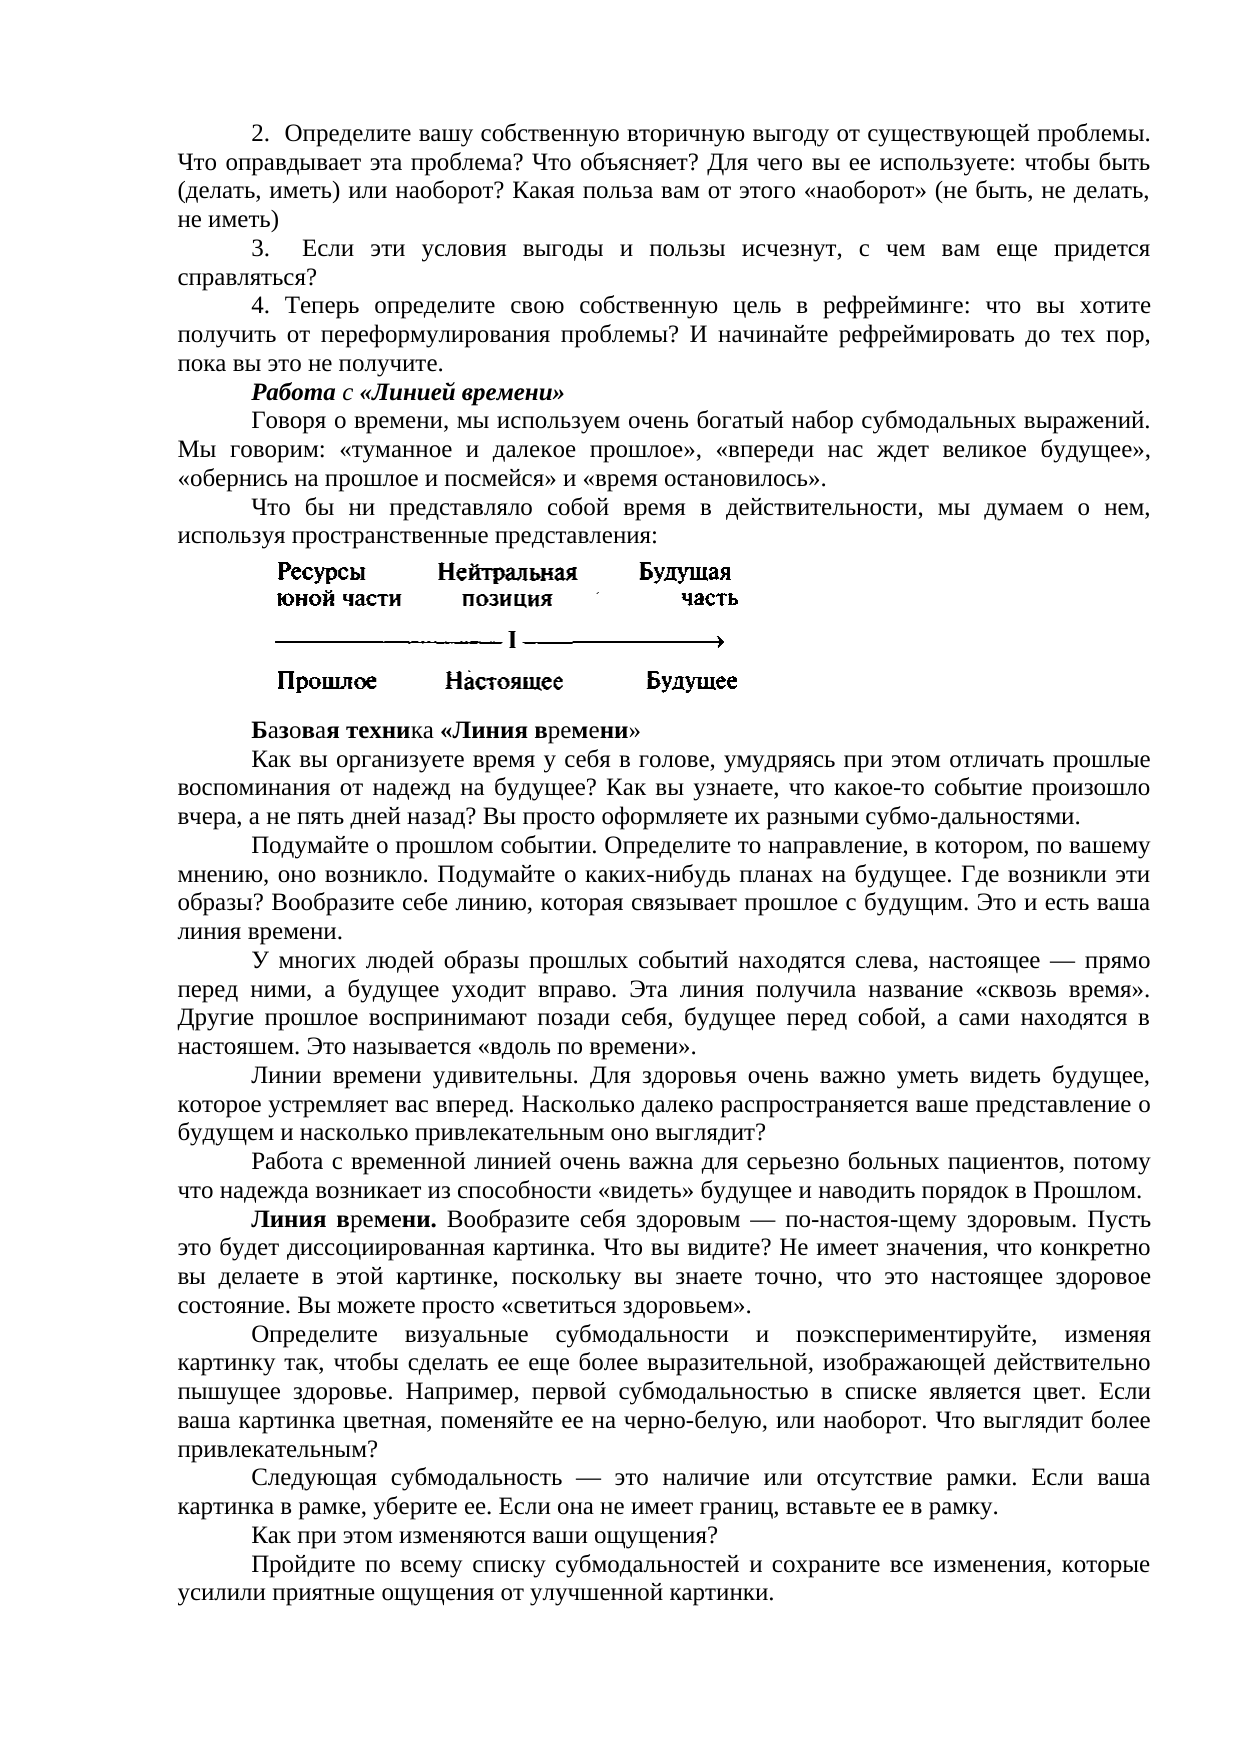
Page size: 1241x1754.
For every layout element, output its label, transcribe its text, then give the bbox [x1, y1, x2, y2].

text 3. Если эти условия выгоды и пользы исчезнут, с чем вам еще придется справляться? [177, 233, 1152, 291]
text Пройдите по всему списку субмодальностей и сохраните все изменения, которые усилили приятные ощущения от улучшенной картинки. [177, 1549, 1152, 1606]
text 4. Теперь определите свою собственную цель в рефрейминге: что вы хотите получить от переформулирования проблемы? И начинайте рефреймировать до тех пор, пока вы это не получите. [177, 291, 1152, 377]
text У многих людей образы прошлых событий находятся слева, настоящее — прямо перед ними, а будущее уходит вправо. Эта линия получила название «сквозь время». Другие прошлое воспринимают позади себя, будущее перед собой, а сами находятся в настояшем. Это называется «вдоль по времени». [177, 945, 1152, 1060]
picture [251, 549, 752, 715]
text Говоря о времени, мы используем очень богатый набор субмодальных выражений. Мы говорим: «туманное и далекое прошлое», «впереди нас ждет великое будущее», «обернись на прошлое и посмейся» и «время остановилось». [177, 406, 1152, 492]
text Линии времени удивительны. Для здоровья очень важно уметь видеть будущее, которое устремляет вас вперед. Насколько далеко распространяется ваше представление о будущем и насколько привлекательным оно выглядит? [177, 1060, 1152, 1146]
text Подумайте о прошлом событии. Определите то направление, в котором, по вашему мнению, оно возникло. Подумайте о каких-нибудь планах на будущее. Где возникли эти образы? Вообразите себе линию, которая связывает прошлое с будущим. Это и есть ваша линия времени. [177, 830, 1152, 945]
text Работа с «Линией времени» [177, 377, 1152, 406]
text Что бы ни представляло собой время в действительности, мы думаем о нем, используя пространственные представления: [177, 492, 1152, 549]
text Линия времени. Вообразите себя здоровым — по-настоя-щему здоровым. Пусть это будет диссоциированная картинка. Что вы видите? Не имеет значения, что конкретно вы делаете в этой картинке, поскольку вы знаете точно, что это настоящее здоровое состояние. Вы можете просто «светиться здоровьем». [177, 1204, 1152, 1319]
text Как вы организуете время у себя в голове, умудряясь при этом отличать прошлые воспоминания от надежд на будущее? Как вы узнаете, что какое-то событие произошло вчера, а не пять дней назад? Вы просто оформляете их разными субмо-дальностями. [177, 744, 1152, 830]
text Как при этом изменяются ваши ощущения? [177, 1520, 1152, 1549]
text 2. Определите вашу собственную вторичную выгоду от существующей проблемы. Что оправдывает эта проблема? Что объясняет? Для чего вы ее используете: чтобы быть (делать, иметь) или наоборот? Какая польза вам от этого «наоборот» (не быть, не делать, не иметь) [177, 118, 1152, 233]
text Определите визуальные субмодальности и поэкспериментируйте, изменяя картинку так, чтобы сделать ее еще более выразительной, изображающей действительно пышущее здоровье. Например, первой субмодальностью в списке является цвет. Если ваша картинка цветная, поменяйте ее на черно-белую, или наоборот. Что выглядит более привлекательным? [177, 1319, 1152, 1462]
text Базовая техника «Линия времени» [177, 715, 1152, 744]
text Работа с временной линией очень важна для серьезно больных пациентов, потому что надежда возникает из способности «видеть» будущее и наводить порядок в Прошлом. [177, 1146, 1152, 1204]
text Следующая субмодальность — это наличие или отсутствие рамки. Если ваша картинка в рамке, уберите ее. Если она не имеет границ, вставьте ее в рамку. [177, 1462, 1152, 1520]
